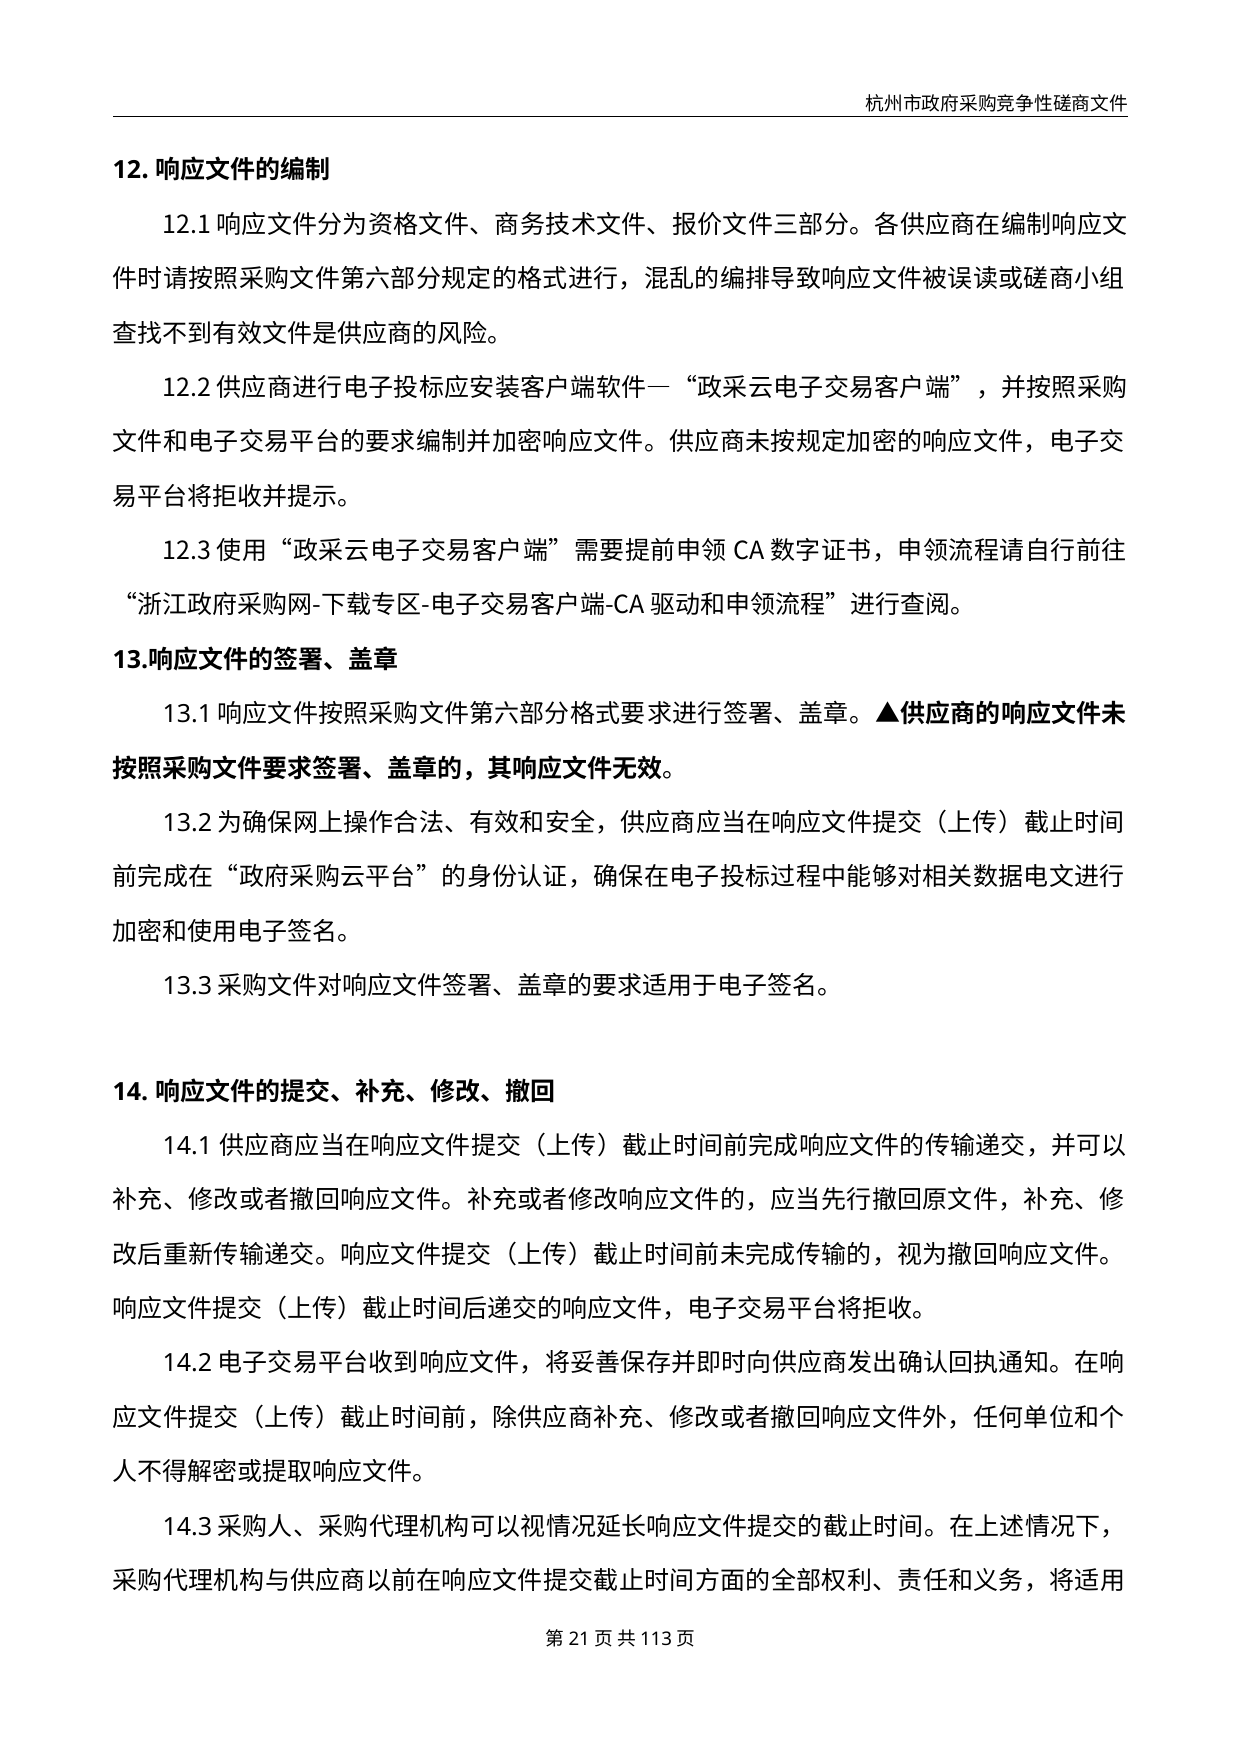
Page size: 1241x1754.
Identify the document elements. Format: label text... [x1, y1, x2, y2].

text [112, 1506, 1128, 1597]
text 14. 响应文件的提交、补充、修改、撤回 [112, 1071, 1128, 1107]
text 14.1 供应商应当在响应文件提交（上传）截止时间前完成响应文件的传输递交，并可以补充、修改或者撤回响应文件。补充或者修改响应文件的，应当先行撤回原文件，补充、修改后重新传输递交。响应文件提交（上传）截止时间前未完成传输的，视为撤回响应文件。响应文件提交（上传）截止时间后递交的响应文件，电子交易平台将拒收。 [112, 1125, 1128, 1325]
text 12.1响应文件分为资格文件、商务技术文件、报价文件三部分。各供应商在编制响应文件时请按照采购文件第六部分规定的格式进行，混乱的编排导致响应文件被误读或磋商小组查找不到有效文件是供应商的风险。 [112, 204, 1128, 349]
text 12.2供应商进行电子投标应安装客户端软件—“政采云电子交易客户端”，并按照采购文件和电子交易平台的要求编制并加密响应文件。供应商未按规定加密的响应文件，电子交易平台将拒收并提示。 [112, 367, 1128, 512]
text 13.响应文件的签署、盖章 [112, 639, 1128, 676]
text 13.3采购文件对响应文件签署、盖章的要求适用于电子签名。 [112, 966, 1128, 1002]
text 12. 响应文件的编制 [112, 150, 1128, 186]
text 13.2为确保网上操作合法、有效和安全，供应商应当在响应文件提交（上传）截止时间前完成在“政府采购云平台”的身份认证，确保在电子投标过程中能够对相关数据电文进行加密和使用电子签名。 [112, 802, 1128, 947]
text 13.1响应文件按照采购文件第六部分格式要求进行签署、盖章。▲供应商的响应文件未按照采购文件要求签署、盖章的，其响应文件无效。 [112, 694, 1128, 784]
text 12.3使用“政采云电子交易客户端”需要提前申领CA数字证书，申领流程请自行前往“浙江政府采购网-下载专区-电子交易客户端-CA驱动和申领流程”进行查阅。 [112, 531, 1128, 621]
text 14.2电子交易平台收到响应文件，将妥善保存并即时向供应商发出确认回执通知。在响应文件提交（上传）截止时间前，除供应商补充、修改或者撤回响应文件外，任何单位和个人不得解密或提取响应文件。 [112, 1343, 1128, 1488]
